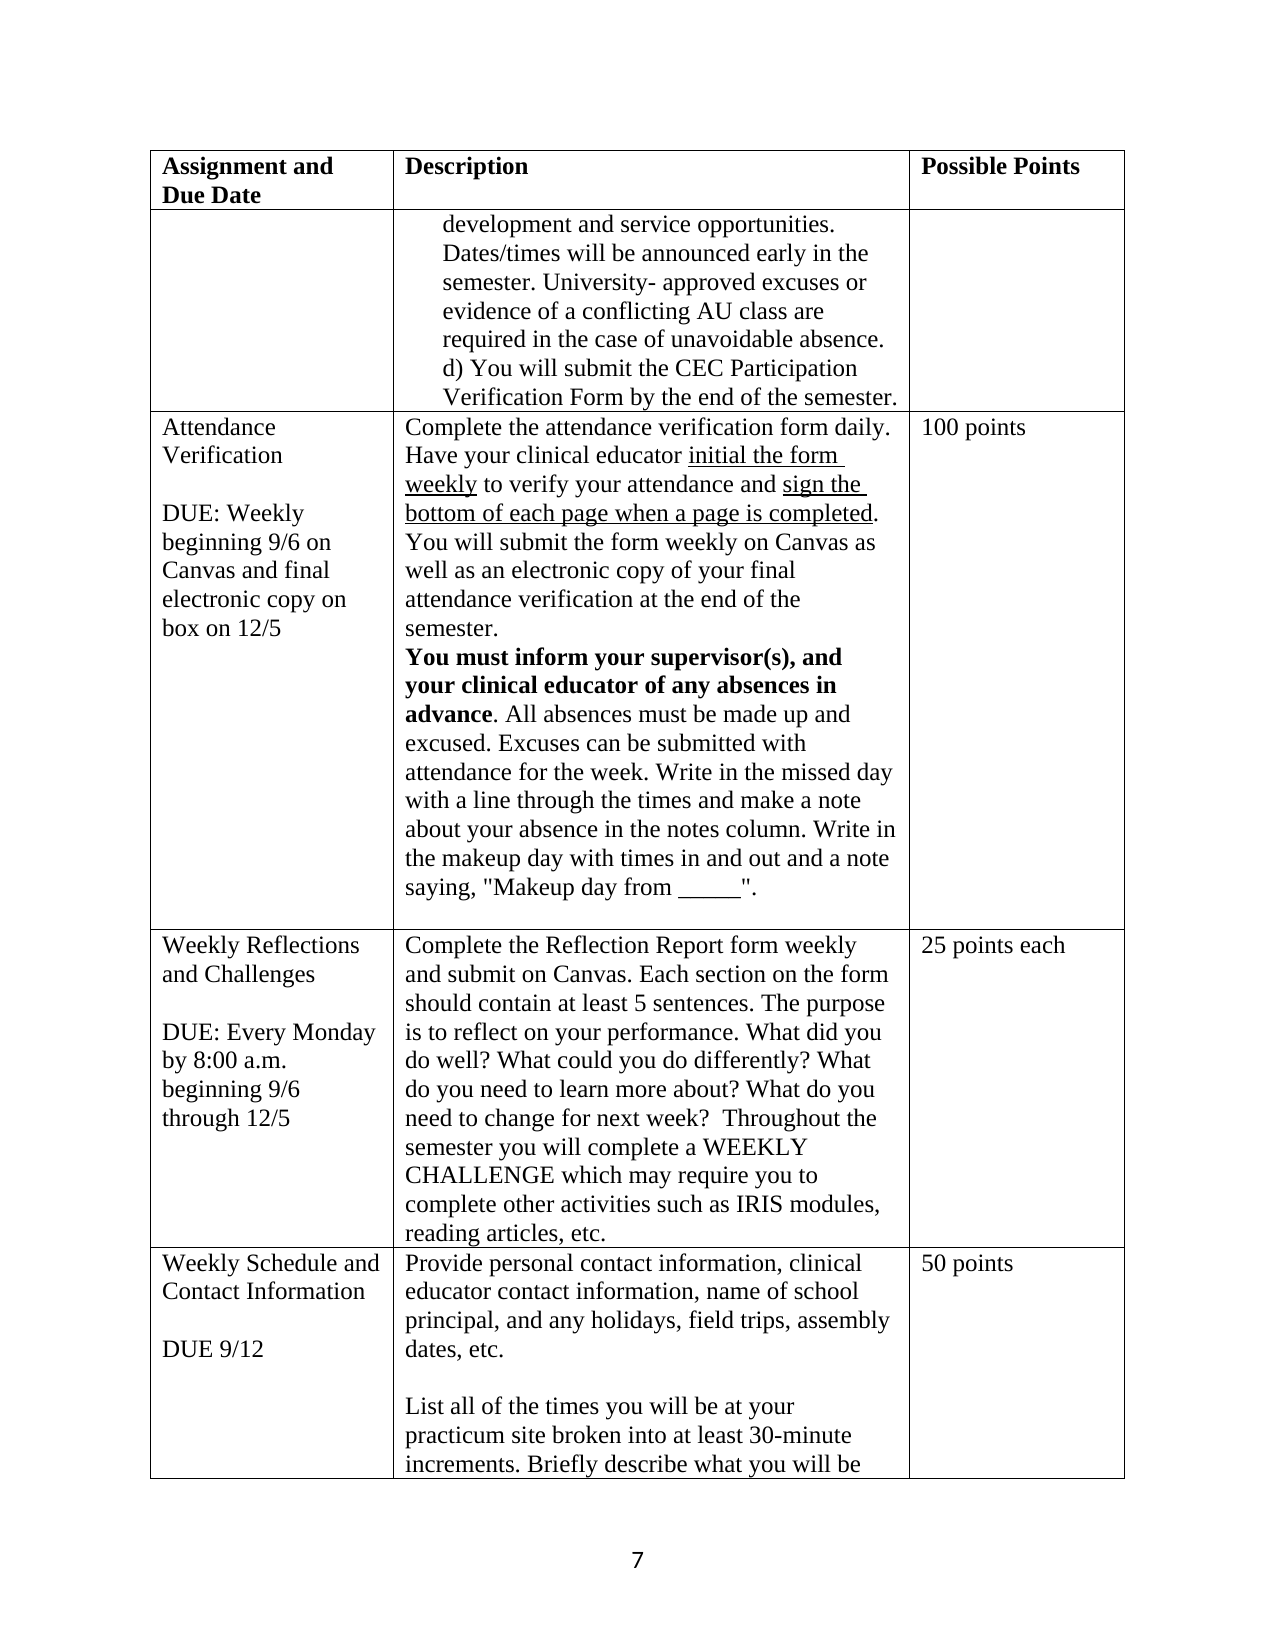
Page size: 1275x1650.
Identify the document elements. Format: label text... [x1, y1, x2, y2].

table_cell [910, 210, 1124, 411]
table_header Description [394, 151, 909, 208]
table_cell 50 points [910, 1248, 1124, 1478]
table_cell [151, 1248, 393, 1478]
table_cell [151, 210, 393, 411]
table_header Assignment and Due Date [151, 151, 393, 208]
table_header Possible Points [910, 151, 1124, 208]
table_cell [394, 1248, 909, 1478]
table_cell Weekly Reflections and Challenges DUE: Every Monday by 8:00 a.m. beginning 9/6 through 12/5 [151, 930, 393, 1247]
table_cell 25 points each [910, 930, 1124, 1247]
table_cell Attendance Verification DUE: Weekly beginning 9/6 on Canvas and final electronic copy on box on 12/5 [151, 412, 393, 929]
table_cell Complete the Reflection Report form weekly and submit on Canvas. Each section on the form should contain at least 5 sentences. The purpose is to reflect on your performance. What did you do well? What could you do differently? What do you need to learn more about? What do you need to change for next week? Throughout the semester you will complete a WEEKLY CHALLENGE which may require you to complete other activities such as IRIS modules, reading articles, etc. [394, 930, 909, 1247]
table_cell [394, 210, 909, 411]
table_cell Complete the attendance verification form daily. Have your clinical educator initial the form weekly to verify your attendance and sign the bottom of each page when a page is completed. You will submit the form weekly on Canvas as well as an electronic copy of your final attendance verification at the end of the semester. You must inform your supervisor(s), and your clinical educator of any absences in advance. All absences must be made up and excused. Excuses can be submitted with attendance for the week. Write in the missed day with a line through the times and make a note about your absence in the notes column. Write in the makeup day with times in and out and a note saying, "Makeup day from _____". [394, 412, 909, 929]
table_cell 100 points [910, 412, 1124, 929]
